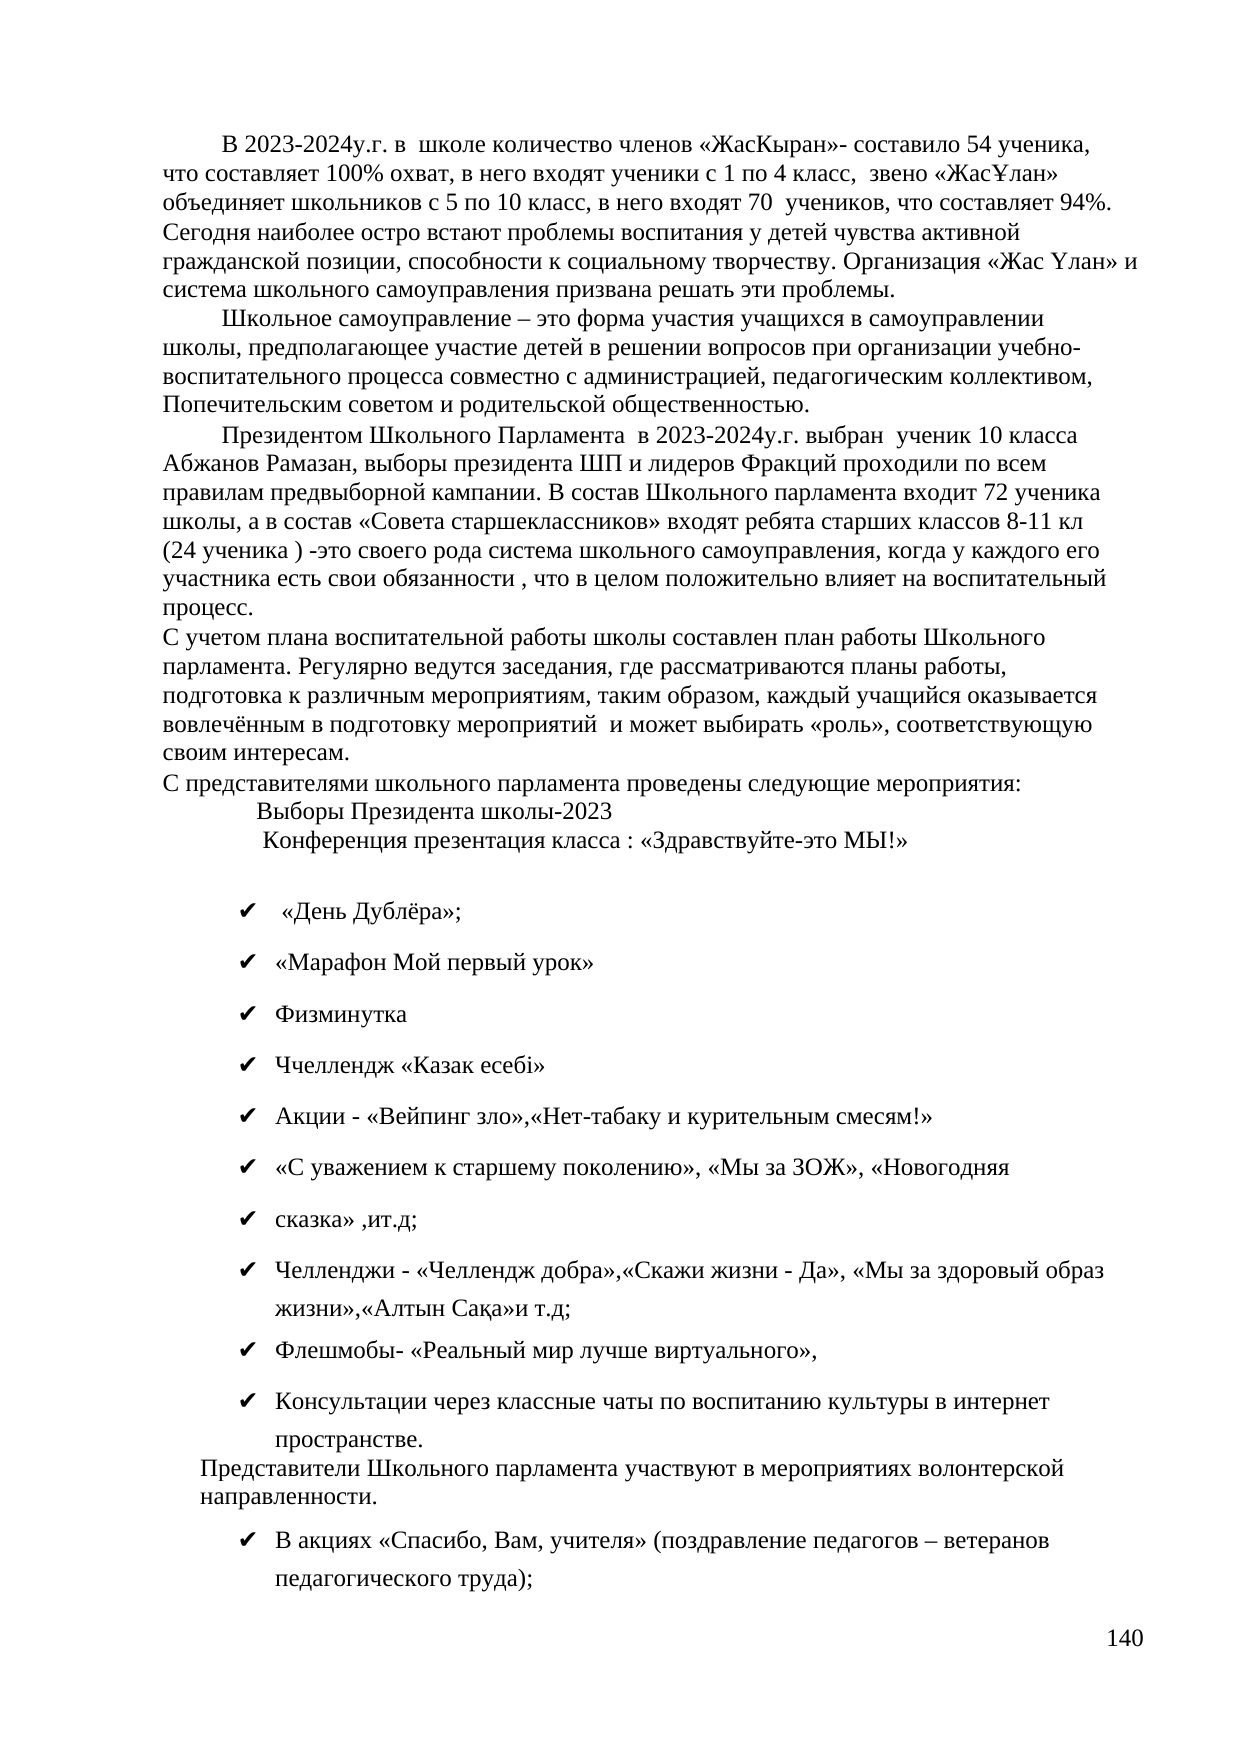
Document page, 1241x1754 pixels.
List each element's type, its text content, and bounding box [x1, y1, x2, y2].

text С представителями школьного парламента проведены следующие мероприятия: [162, 768, 1152, 796]
text Выборы Президента школы-2023 [162, 796, 1152, 825]
text В 2023-2024у.г. в школе количество членов «ЖасКыран»- составило 54 ученика, что составляет 100% охват, в него входят ученики с 1 по 4 класс, звено «ЖасҰлан» объединяет школьников с 5 по 10 класс, в него входят 70 учеников, что составляет 94%. [162, 129, 1119, 216]
list «С уважением к старшему поколению», «Мы за ЗОЖ», «Новогодняя [237, 1139, 1119, 1190]
list Физминутка [237, 985, 1119, 1036]
text С учетом плана воспитательной работы школы составлен план работы Школьного парламента. Регулярно ведутся заседания, где рассматриваются планы работы, подготовка к различным мероприятиям, таким образом, каждый учащийся оказывается вовлечённым в подготовку мероприятий и может выбирать «роль», соответствующую своим интересам. [162, 622, 1119, 766]
list Консультации через классные чаты по воспитанию культуры в интернет пространстве. [237, 1373, 1119, 1453]
list Акции - «Вейпинг зло»,«Нет-табаку и курительным смесям!» [237, 1088, 1152, 1139]
text Президентом Школьного Парламента в 2023-2024у.г. выбран ученик 10 класса Абжанов Рамазан, выборы президента ШП и лидеров Фракций проходили по всем правилам предвыборной кампании. В состав Школьного парламента входит 72 ученика школы, а в состав «Совета старшеклассников» входят ребята старших классов 8-11 кл (24 ученика ) -это своего рода система школьного самоуправления, когда у каждого его участника есть свои обязанности , что в целом положительно влияет на воспитательный процесс. [162, 420, 1119, 621]
text Школьное самоуправление – это форма участия учащихся в самоуправлении школы, предполагающее участие детей в решении вопросов при организации учебно-воспитательного процесса совместно с администрацией, педагогическим коллективом, Попечительским советом и родительской общественностью. [162, 303, 1119, 418]
text Конференция презентация класса : «Здравствуйте-это МЫ!» [162, 825, 1152, 854]
list Ччеллендж «Казак есебі» [237, 1036, 1119, 1088]
list Челленджи - «Челлендж добра»,«Скажи жизни - Да», «Мы за здоровый образ жизни»,«Алтын Сақа»и т.д; [237, 1241, 1119, 1321]
text Представители Школьного парламента участвуют в мероприятиях волонтерской направленности. [200, 1453, 1119, 1510]
list «День Дублёра»; [237, 883, 1119, 934]
list «Марафон Мой первый урок» [237, 934, 1119, 985]
list сказка» ,ит.д; [237, 1190, 1119, 1241]
text Сегодня наиболее остро встают проблемы воспитания у детей чувства активной гражданской позиции, способности к социальному творчеству. Организация «Жас Үлан» и система школьного самоуправления призвана решать эти проблемы. [162, 217, 1152, 303]
list Флешмобы- «Реальный мир лучше виртуального», [237, 1321, 1119, 1373]
list В акциях «Спасибо, Вам, учителя» (поздравление педагогов – ветеранов педагогического труда); [237, 1512, 1119, 1592]
